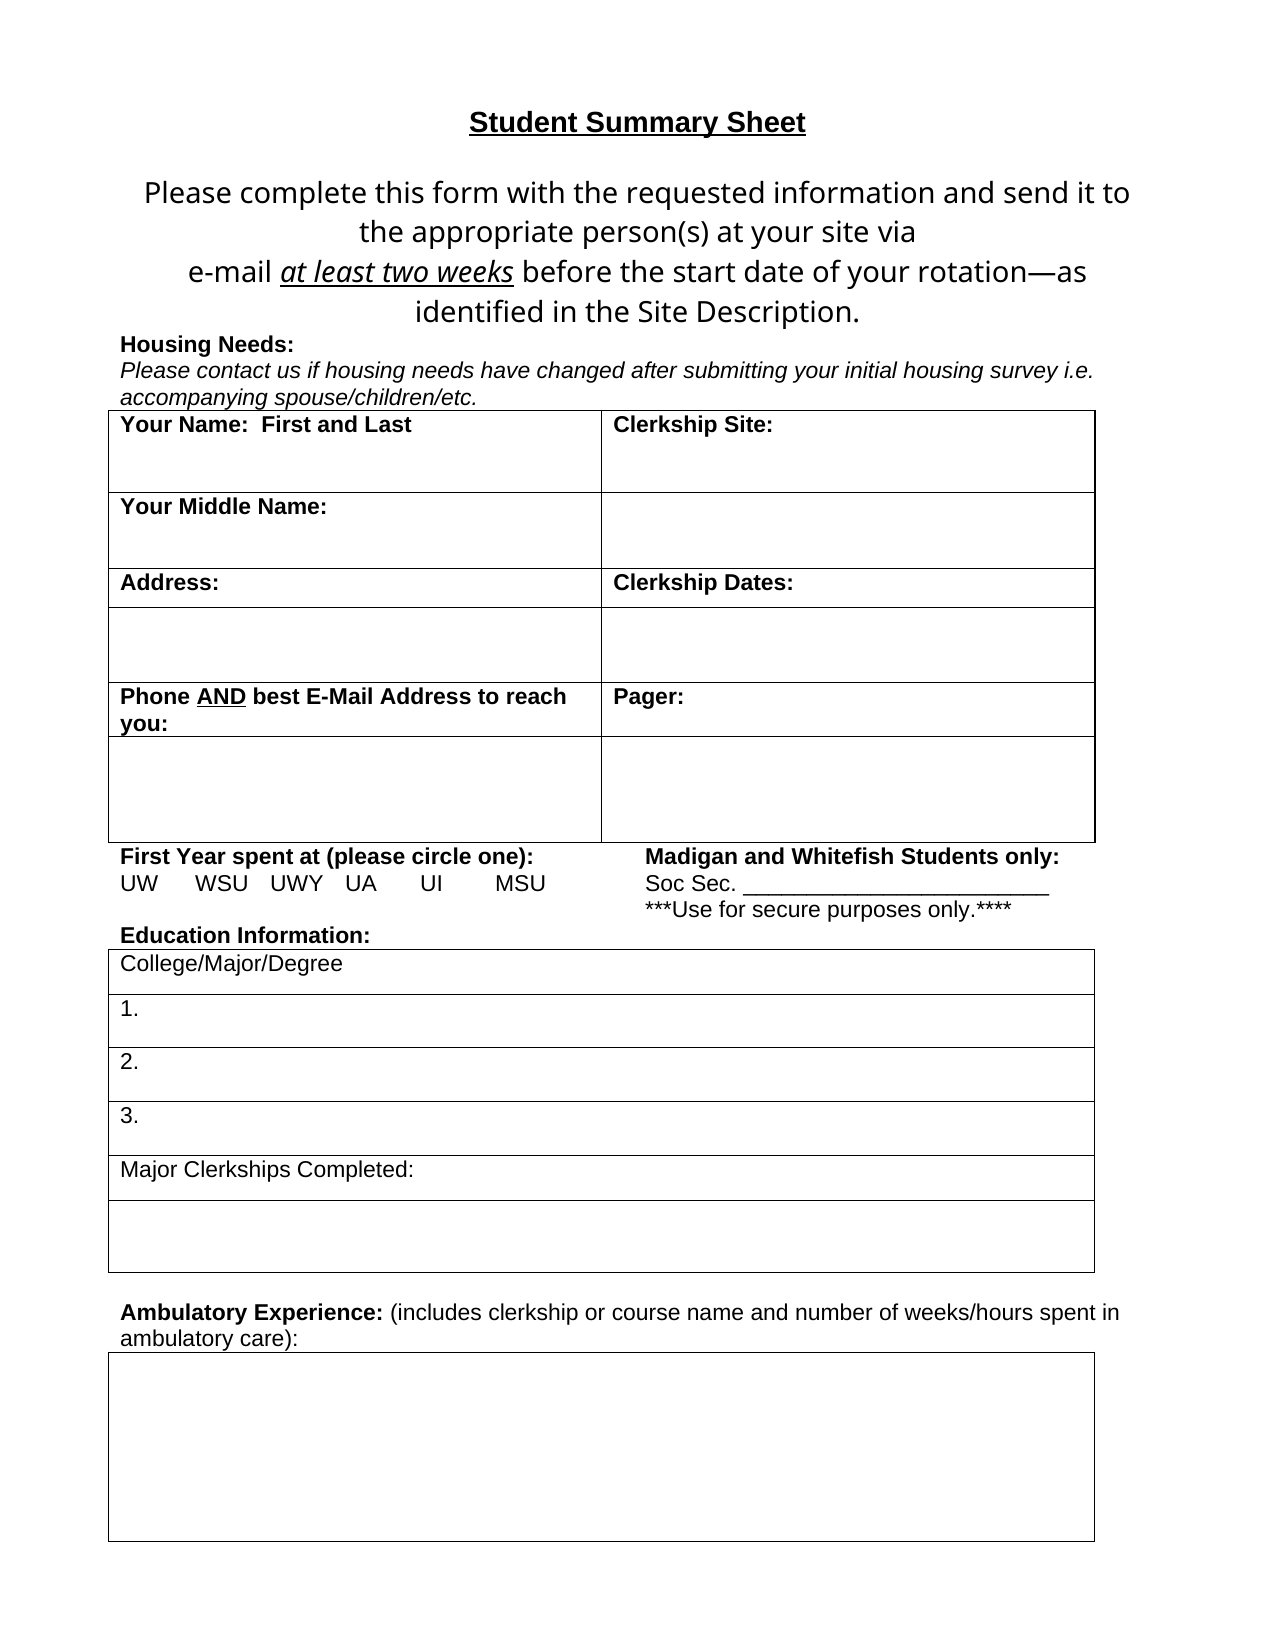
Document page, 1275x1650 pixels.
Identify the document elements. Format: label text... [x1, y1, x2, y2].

text ***Use for secure purposes only.**** [120, 896, 1155, 922]
table_header College/Major/Degree [109, 950, 1094, 993]
table_cell [109, 737, 601, 842]
table_cell Clerkship Dates: [602, 569, 1094, 607]
text Housing Needs: [120, 331, 1155, 357]
text e-mail at least two weeks before the start date of your rotation—as identified in the Site Description. [120, 251, 1155, 331]
table_cell [109, 1201, 1094, 1272]
text UW WSU UWY UA UI MSU Soc Sec. ________________________ [120, 870, 1155, 896]
table_cell [602, 737, 1094, 842]
table_cell [109, 608, 601, 682]
table_cell Pager: [602, 683, 1094, 736]
table_cell [602, 493, 1094, 568]
text Please complete this form with the requested information and send it to the appropriate person(s) at your site via [120, 172, 1155, 251]
text First Year spent at (please circle one): Madigan and Whitefish Students only: [120, 843, 1155, 870]
table_header [109, 1353, 1094, 1541]
text Student Summary Sheet [120, 105, 1155, 138]
table_cell 1. [109, 995, 1094, 1047]
table_cell 2. [109, 1048, 1094, 1101]
table_header Your Name: First and Last [109, 411, 601, 492]
table_cell Major Clerkships Completed: [109, 1156, 1094, 1199]
table_header Clerkship Site: [602, 411, 1094, 492]
table_cell 3. [109, 1102, 1094, 1155]
text Please contact us if housing needs have changed after submitting your initial housing survey i.e. accompanying spouse/children/etc. [120, 357, 1155, 410]
table_cell [602, 608, 1094, 682]
text Ambulatory Experience: (includes clerkship or course name and number of weeks/hours spent in ambulatory care): [120, 1299, 1155, 1352]
text Education Information: [120, 922, 1155, 949]
table_cell Address: [109, 569, 601, 607]
table_cell Phone AND best E-Mail Address to reach you: [109, 683, 601, 736]
table_cell Your Middle Name: [109, 493, 601, 568]
